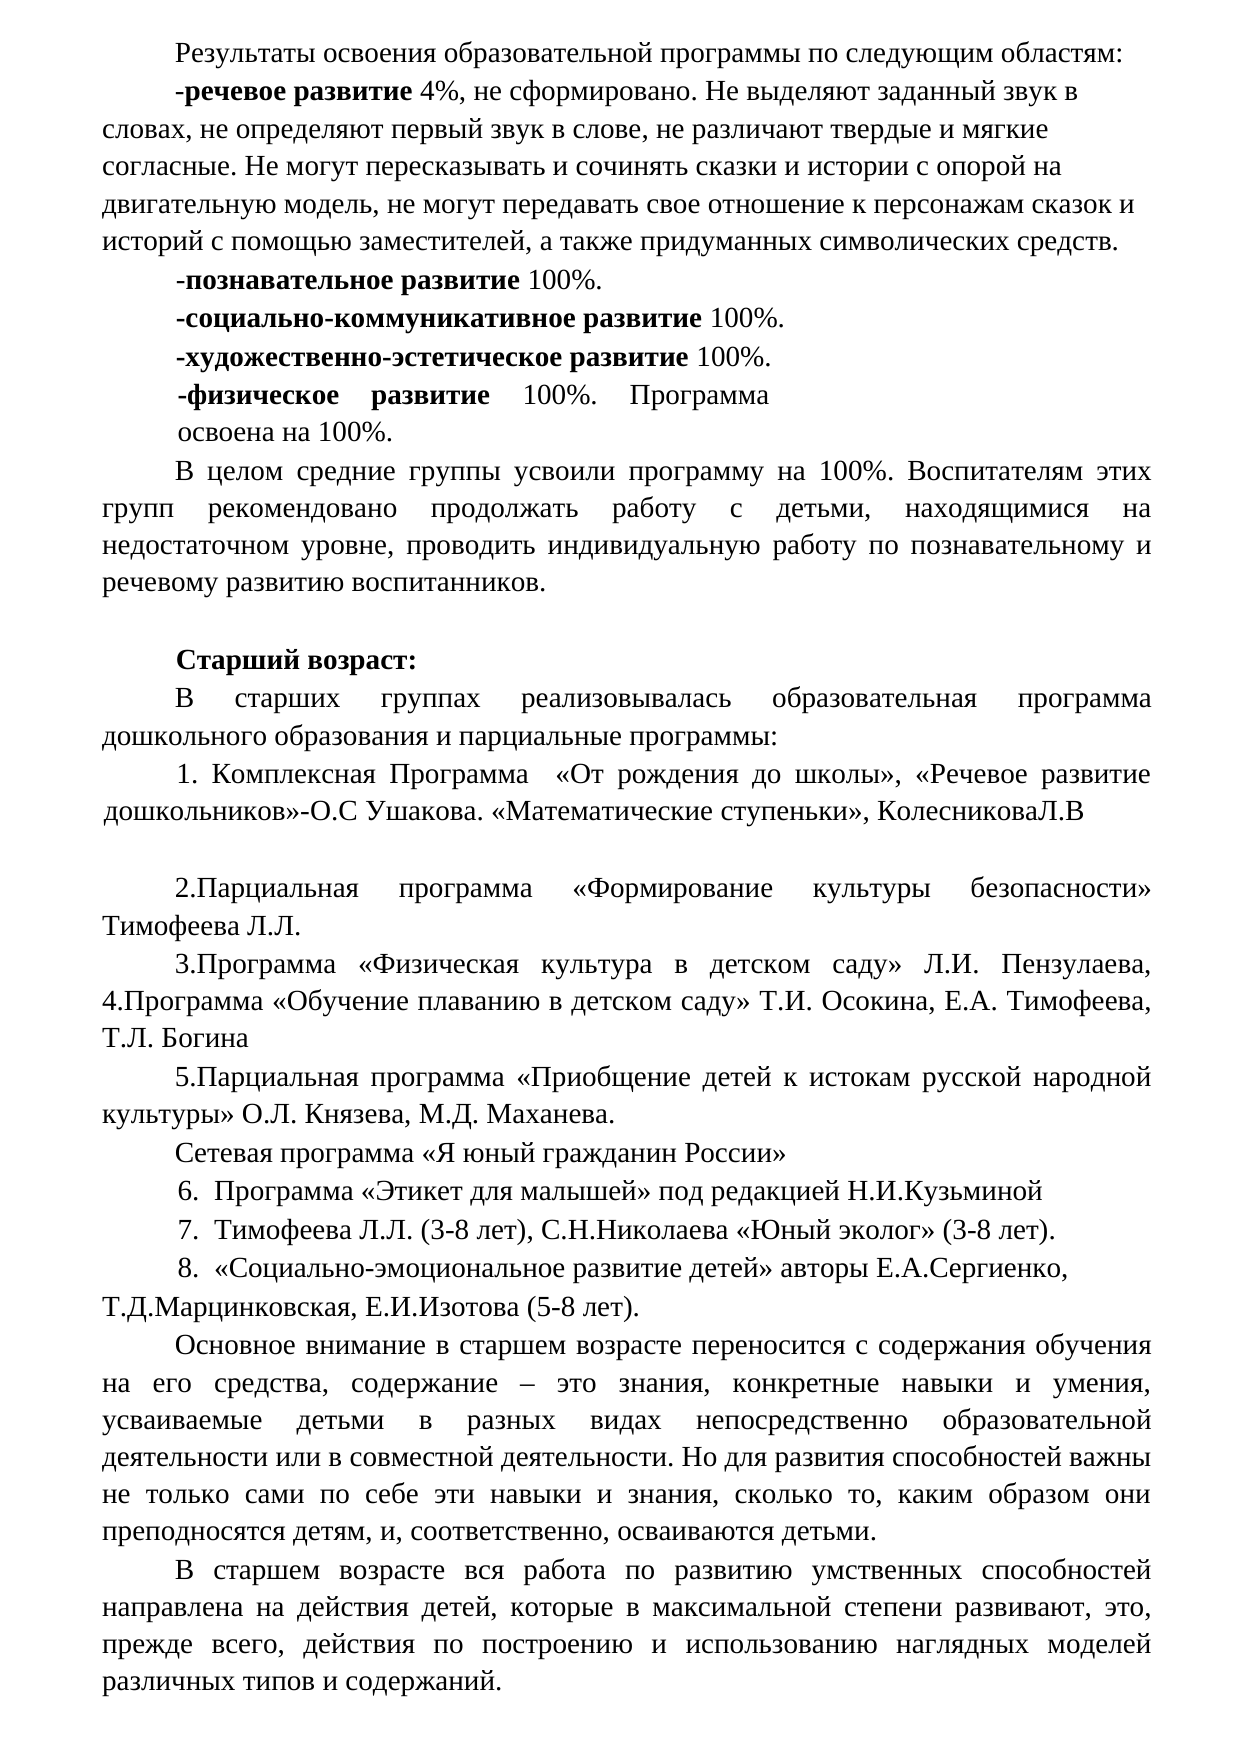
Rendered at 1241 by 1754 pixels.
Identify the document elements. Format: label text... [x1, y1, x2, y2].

text -социально-коммуникативное развитие 100%. [176, 300, 1152, 334]
text Т.Д.Марцинковская, Е.И.Изотова (5-8 лет). [102, 1289, 1152, 1322]
text Основное внимание в старшем возрасте переносится с содержания обучения на его средства, содержание – это знания, конкретные навыки и умения, усваиваемые детьми в разных видах непосредственно образовательной деятельности или в совместной деятельности. Но для развития способностей важны не только сами по себе эти навыки и знания, сколько то, каким образом они преподносятся детям, и, соответственно, осваиваются детьми. [102, 1327, 1152, 1547]
text Сетевая программа «Я юный гражданин России» [102, 1135, 1152, 1168]
text -физическое развитие 100%. Программа освоена на 100%. [177, 377, 769, 448]
text 1. Комплексная Программа «От рождения до школы», «Речевое развитие дошкольников»-О.С Ушакова. «Математические ступеньки», КолесниковаЛ.В [103, 756, 1152, 827]
text Старший возраст: [176, 642, 1152, 676]
list «Социально-эмоциональное развитие детей» авторы Е.А.Сергиенко, [177, 1250, 1152, 1284]
text Результаты освоения образовательной программы по следующим областям: [102, 35, 1152, 68]
text 3.Программа «Физическая культура в детском саду» Л.И. Пензулаева, 4.Программа «Обучение плаванию в детском саду» Т.И. Осокина, Е.А. Тимофеева, Т.Л. Богина [102, 946, 1152, 1054]
list Программа «Этикет для малышей» под редакцией Н.И.Кузьминой [177, 1173, 1152, 1207]
text В старшем возрасте вся работа по развитию умственных способностей направлена на действия детей, которые в максимальной степени развивают, это, прежде всего, действия по построению и использованию наглядных моделей различных типов и содержаний. [102, 1552, 1152, 1697]
text В целом средние группы усвоили программу на 100%. Воспитателям этих групп рекомендовано продолжать работу с детьми, находящимися на недостаточном уровне, проводить индивидуальную работу по познавательному и речевому развитию воспитанников. [102, 453, 1152, 598]
text 5.Парциальная программа «Приобщение детей к истокам русской народной культуры» О.Л. Князева, М.Д. Маханева. [102, 1059, 1152, 1130]
text -речевое развитие 4%, не сформировано. Не выделяют заданный звук в словах, не определяют первый звук в слове, не различают твердые и мягкие согласные. Не могут пересказывать и сочинять сказки и истории с опорой на двигательную модель, не могут передавать свое отношение к персонажам сказок и историй с помощью заместителей, а также придуманных символических средств. [102, 73, 1152, 257]
text -художественно-эстетическое развитие 100%. [176, 339, 1152, 372]
text -познавательное развитие 100%. [176, 262, 1152, 296]
list Тимофеева Л.Л. (3-8 лет), С.Н.Николаева «Юный эколог» (3-8 лет). [177, 1212, 1152, 1245]
text В старших группах реализовывалась образовательная программа дошкольного образования и парциальные программы: [102, 680, 1152, 751]
text 2.Парциальная программа «Формирование культуры безопасности» Тимофеева Л.Л. [102, 870, 1152, 941]
